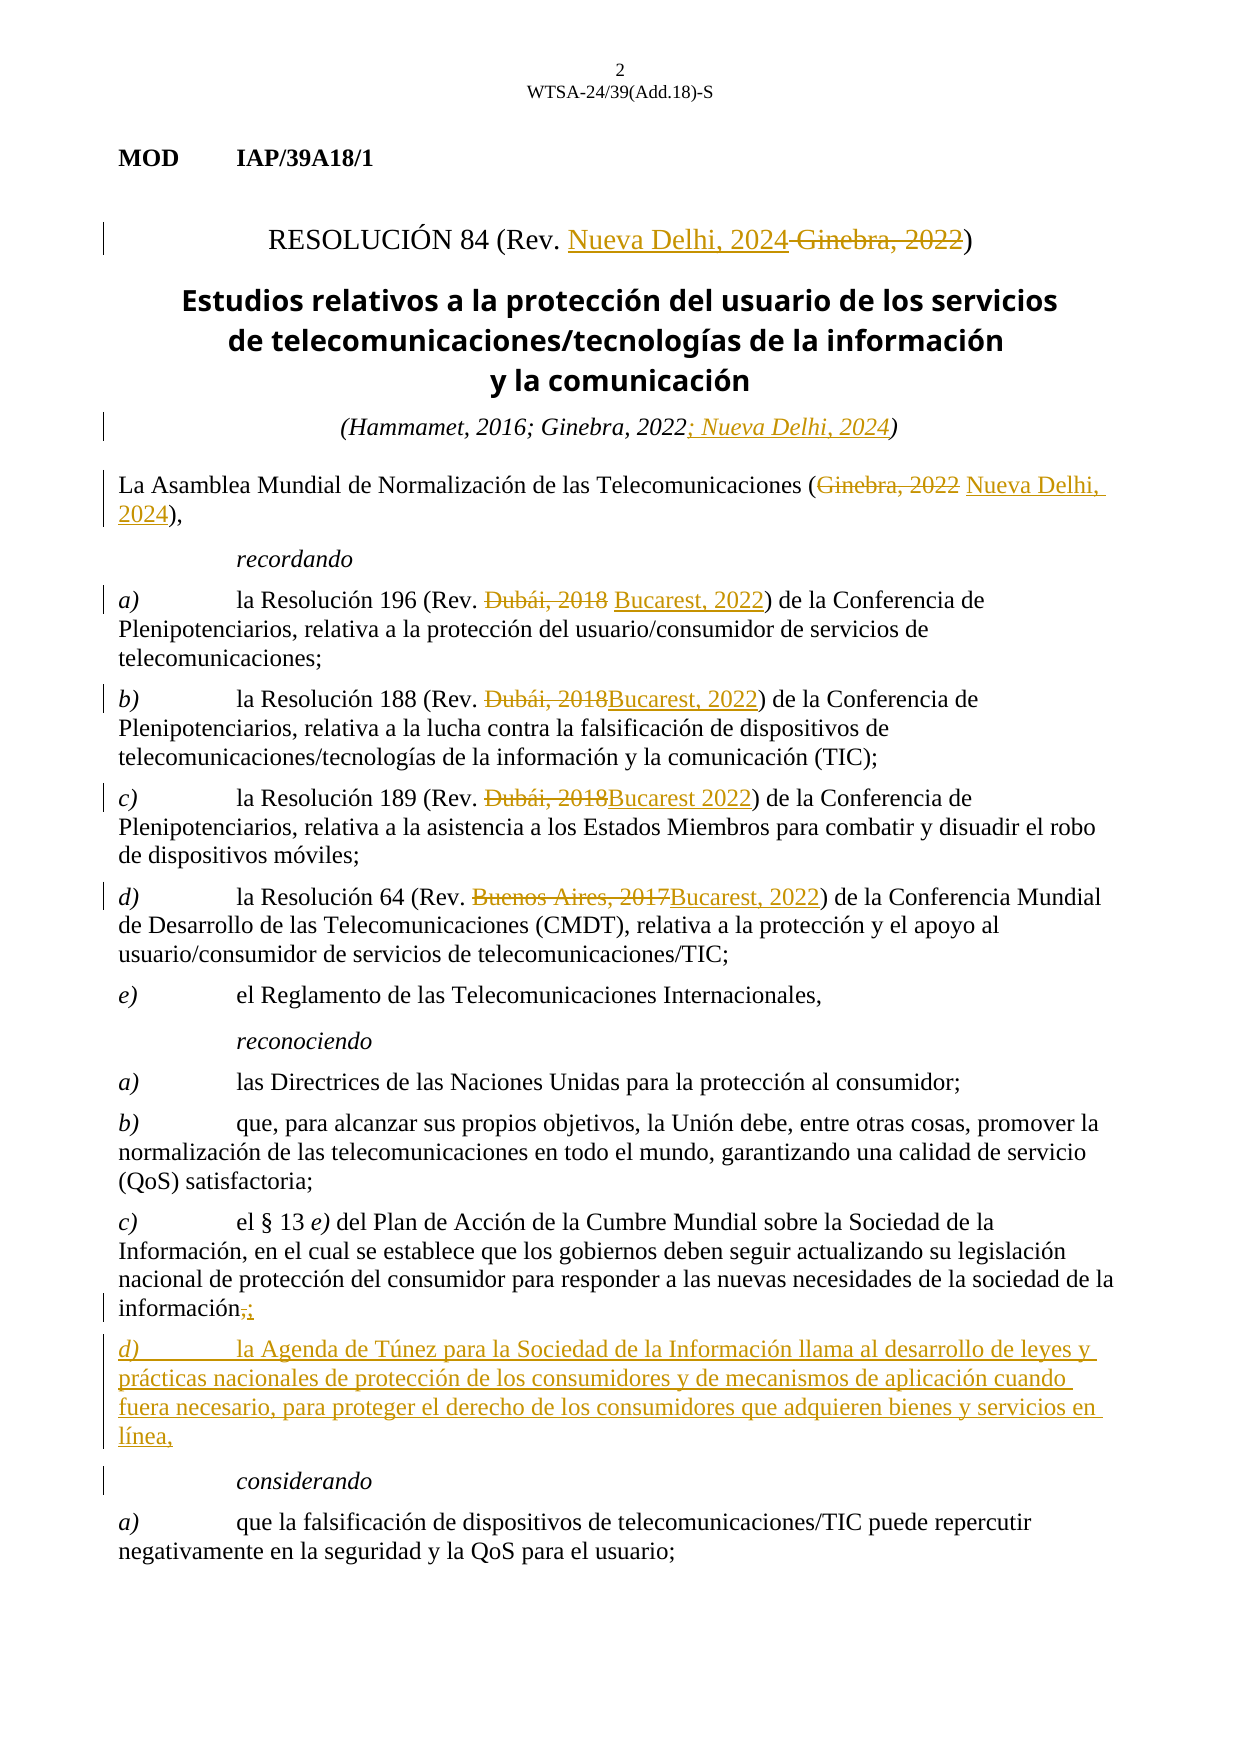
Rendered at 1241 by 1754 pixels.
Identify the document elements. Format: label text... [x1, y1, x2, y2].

text e) el Reglamento de las Telecomunicaciones Internacionales, [118, 980, 1122, 1009]
title Estudios relativos a la protección del usuario de los servicios de telecomunicaciones/tecnologías de la información y la comunicación [118, 280, 1122, 399]
text a) las Directrices de las Naciones Unidas para la protección al consumidor; [118, 1067, 1122, 1096]
text RESOLUCIÓN 84 (Rev. ) [118, 222, 1122, 255]
text MOD IAP/39A18/1 [118, 143, 1122, 172]
text reconociendo [236, 1026, 1122, 1054]
text recordando [236, 544, 1122, 573]
text considerando [236, 1466, 1122, 1495]
text d) la Resolución 64 (Rev. ) de la Conferencia Mundial de Desarrollo de las Telecomunicaciones (CMDT), relativa a la protección y el apoyo al usuario/consumidor de servicios de telecomunicaciones/TIC; [118, 882, 1122, 968]
title La Asamblea Mundial de Normalización de las Telecomunicaciones ( ), [118, 470, 1122, 527]
text c) el § 13 e) del Plan de Acción de la Cumbre Mundial sobre la Sociedad de la Información, en el cual se establece que los gobiernos deben seguir actualizando su legislación nacional de protección del consumidor para responder a las nuevas necesidades de la sociedad de la información [118, 1207, 1122, 1322]
text b) que, para alcanzar sus propios objetivos, la Unión debe, entre otras cosas, promover la normalización de las telecomunicaciones en todo el mundo, garantizando una calidad de servicio (QoS) satisfactoria; [118, 1108, 1122, 1194]
text (Hammamet, 2016; Ginebra, 2022) [118, 412, 1122, 441]
text a) la Resolución 196 (Rev. ) de la Conferencia de Plenipotenciarios, relativa a la protección del usuario/consumidor de servicios de telecomunicaciones; [118, 585, 1122, 672]
text c) la Resolución 189 (Rev. ) de la Conferencia de Plenipotenciarios, relativa a la asistencia a los Estados Miembros para combatir y disuadir el robo de dispositivos móviles; [118, 783, 1122, 869]
text b) la Resolución 188 (Rev. ) de la Conferencia de Plenipotenciarios, relativa a la lucha contra la falsificación de dispositivos de telecomunicaciones/tecnologías de la información y la comunicación (TIC); [118, 684, 1122, 770]
text a) que la falsificación de dispositivos de telecomunicaciones/TIC puede repercutir negativamente en la seguridad y la QoS para el usuario; [118, 1507, 1122, 1565]
